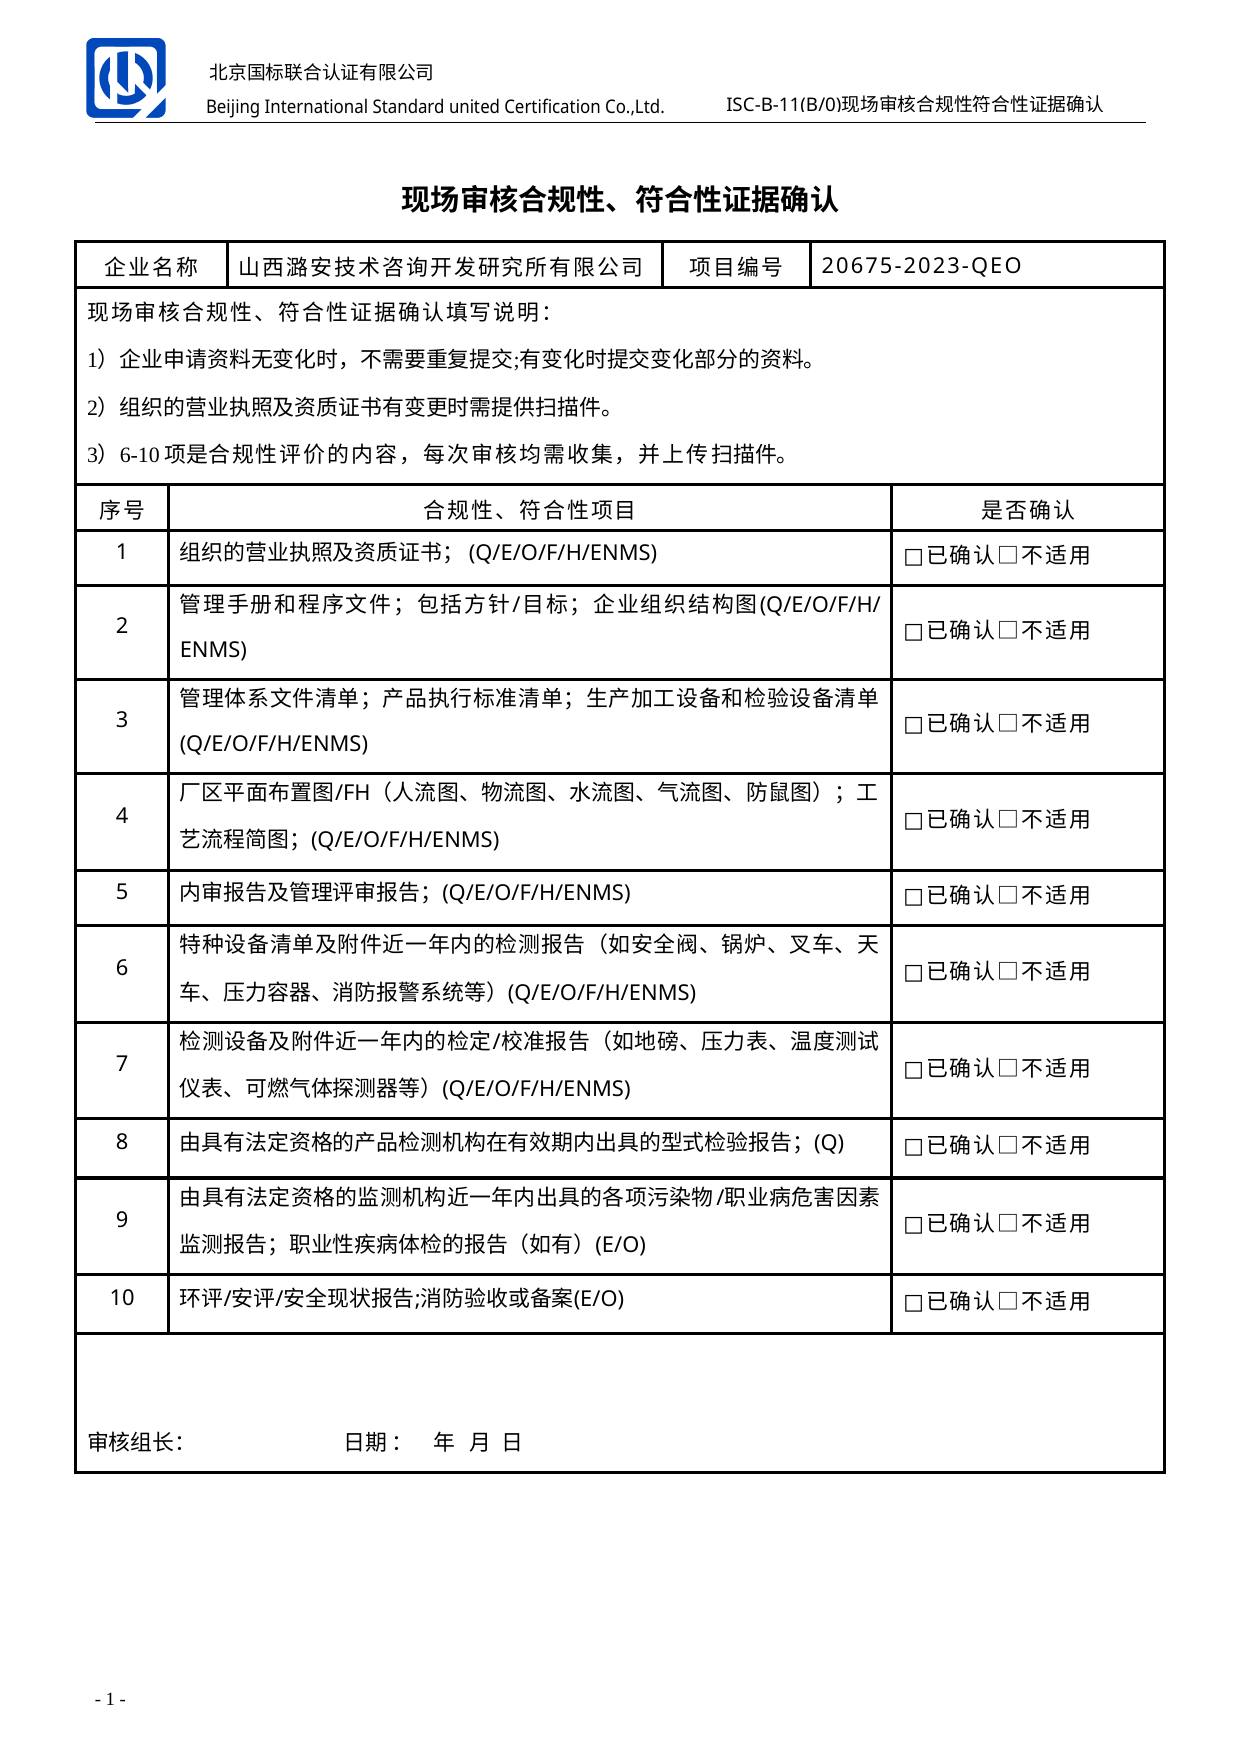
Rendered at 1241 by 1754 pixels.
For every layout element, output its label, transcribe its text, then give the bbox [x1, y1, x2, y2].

table_cell 检测设备及附件近一年内的检定/校准报告（如地磅、压力表、温度测试仪表、可燃气体探测器等）(Q/E/O/F/H/ENMS) [170, 1024, 890, 1117]
table_cell 7 [77, 1024, 167, 1117]
table_cell 内审报告及管理评审报告；(Q/E/O/F/H/ENMS) [170, 872, 890, 924]
table_cell 厂区平面布置图/FH（人流图、物流图、水流图、气流图、防鼠图）；工艺流程简图；(Q/E/O/F/H/ENMS) [170, 775, 890, 868]
table_cell 环评/安评/安全现状报告;消防验收或备案(E/O) [170, 1276, 890, 1332]
table_cell 由具有法定资格的产品检测机构在有效期内出具的型式检验报告；(Q) [170, 1120, 890, 1176]
table_cell 由具有法定资格的监测机构近一年内出具的各项污染物/职业病危害因素监测报告；职业性疾病体检的报告（如有）(E/O) [170, 1180, 890, 1273]
table_cell 10 [77, 1276, 167, 1332]
table_cell 是否确认 [893, 486, 1163, 529]
table_cell 现场审核合规性、符合性证据确认填写说明： 1）企业申请资料无变化时，不需要重复提交;有变化时提交变化部分的资料。 2）组织的营业执照及资质证书有变更时需提供扫描件。 3）6-10项是合规性评价的内容，每次审核均需收集，并上传扫描件。 [77, 289, 1163, 483]
table_header 山西潞安技术咨询开发研究所有限公司 [229, 243, 661, 286]
table_cell 1 [77, 532, 167, 584]
table_cell 6 [77, 927, 167, 1021]
table_cell 特种设备清单及附件近一年内的检测报告（如安全阀、锅炉、叉车、天车、压力容器、消防报警系统等）(Q/E/O/F/H/ENMS) [170, 927, 890, 1021]
table_cell 8 [77, 1120, 167, 1176]
table_cell □已确认□不适用 [893, 1180, 1163, 1273]
table_cell □已确认□不适用 [893, 681, 1163, 772]
table_cell 3 [77, 681, 167, 772]
table_cell □已确认□不适用 [893, 532, 1163, 584]
table_cell 合规性、符合性项目 [170, 486, 890, 529]
table_cell 管理体系文件清单；产品执行标准清单；生产加工设备和检验设备清单(Q/E/O/F/H/ENMS) [170, 681, 890, 772]
table_cell □已确认□不适用 [893, 587, 1163, 678]
table_cell □已确认□不适用 [893, 775, 1163, 868]
table_cell 审核组长： 日期 ： 年 月 日 [77, 1335, 1163, 1471]
table_cell □已确认□不适用 [893, 927, 1163, 1021]
table_cell □已确认□不适用 [893, 1120, 1163, 1176]
table_header 项目编号 [664, 243, 809, 286]
table_cell 9 [77, 1180, 167, 1273]
table_cell 2 [77, 587, 167, 678]
table_header 企业名称 [77, 243, 226, 286]
table_cell 4 [77, 775, 167, 868]
table_cell 序号 [77, 486, 167, 529]
table_cell □已确认□不适用 [893, 1024, 1163, 1117]
picture [86, 38, 166, 118]
table_cell 5 [77, 872, 167, 924]
table_cell □已确认□不适用 [893, 1276, 1163, 1332]
table_header 20675-2023-QEO [812, 243, 1163, 286]
table_cell 管理手册和程序文件；包括方针/目标；企业组织结构图(Q/E/O/F/H/ENMS) [170, 587, 890, 678]
table_cell □已确认□不适用 [893, 872, 1163, 924]
text 现场审核合规性、符合性证据确认 [94, 177, 1146, 219]
table_cell 组织的营业执照及资质证书； (Q/E/O/F/H/ENMS) [170, 532, 890, 584]
